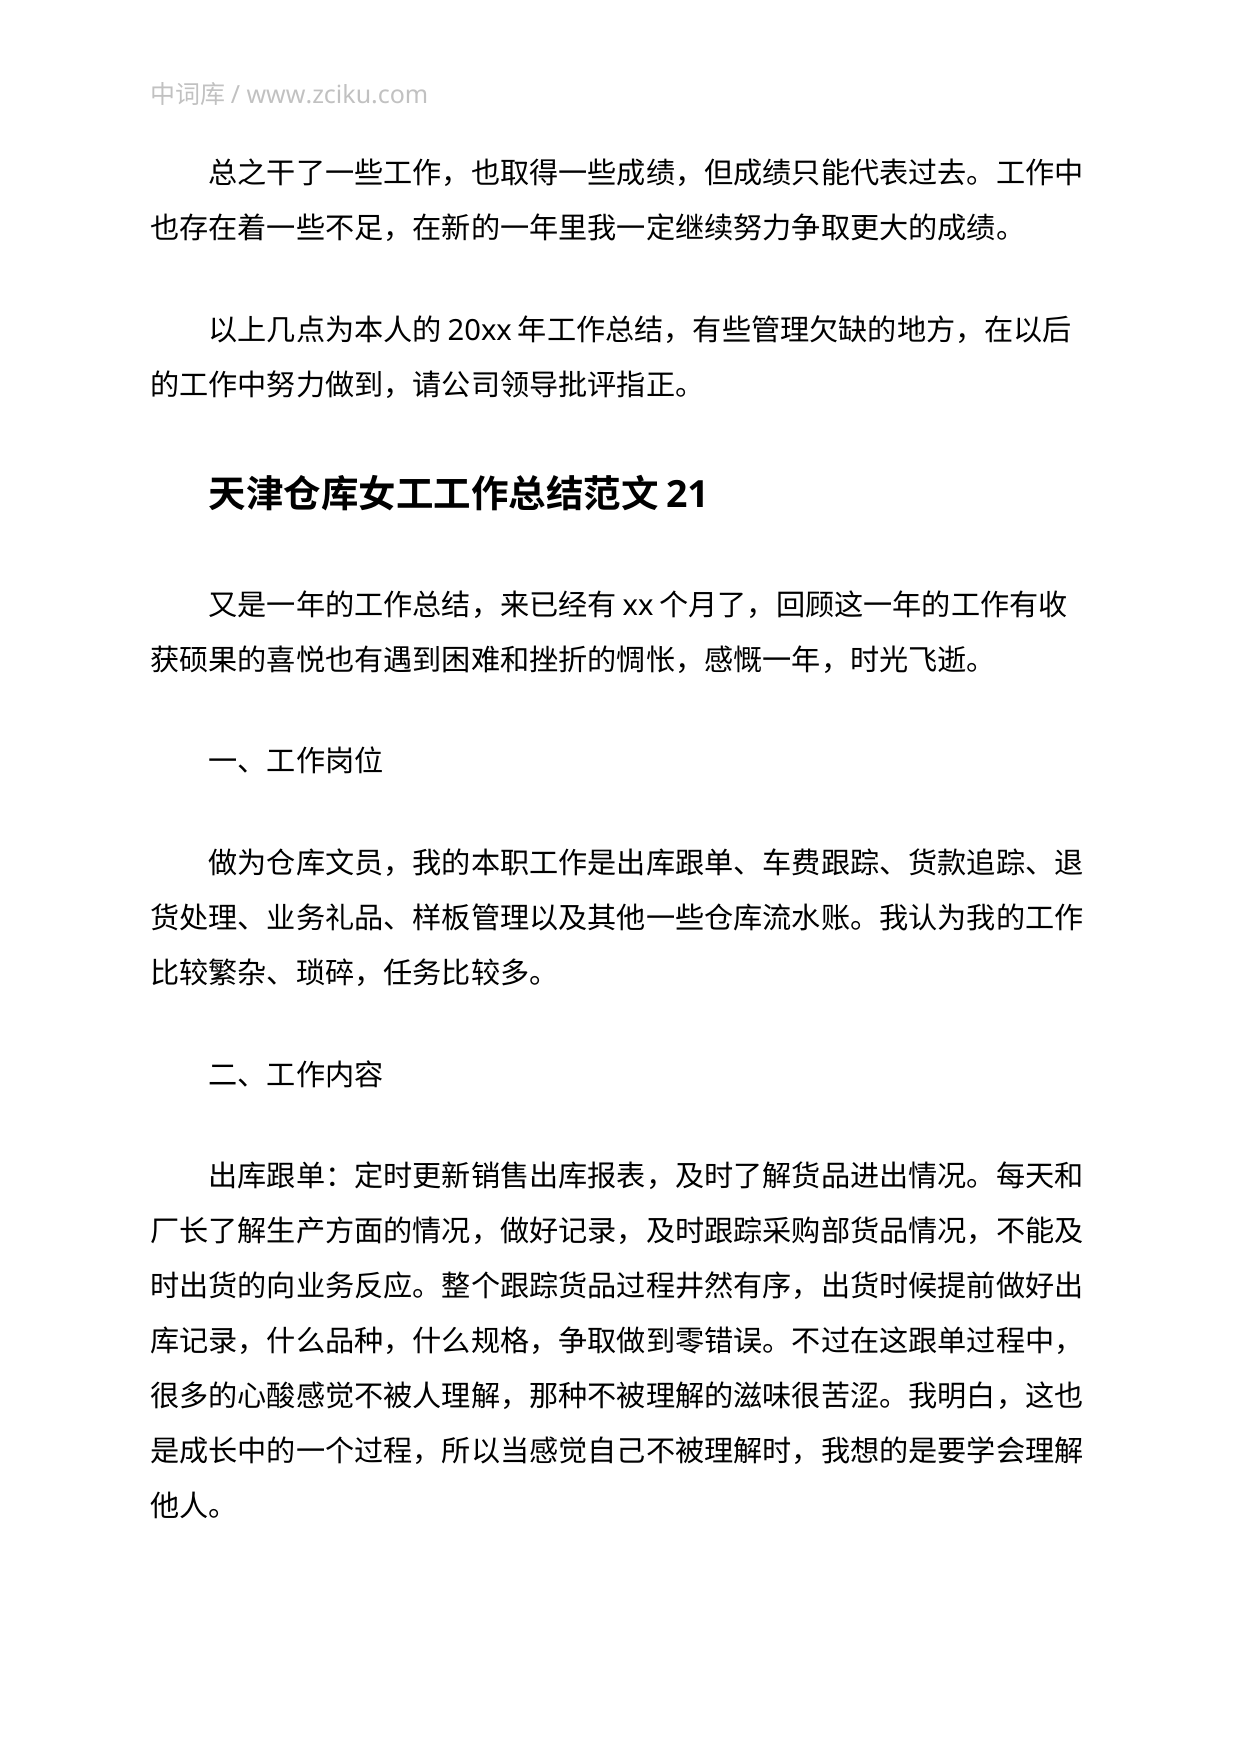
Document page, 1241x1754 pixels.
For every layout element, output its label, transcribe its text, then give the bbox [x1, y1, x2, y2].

text 做为仓库文员，我的本职工作是出库跟单、车费跟踪、货款追踪、退货处理、业务礼品、样板管理以及其他一些仓库流水账。我认为我的工作比较繁杂、琐碎，任务比较多。 [150, 839, 1090, 992]
text 以上几点为本人的20xx年工作总结，有些管理欠缺的地方，在以后的工作中努力做到，请公司领导批评指正。 [150, 307, 1090, 404]
text 一、工作岗位 [150, 738, 1090, 780]
text 出库跟单：定时更新销售出库报表，及时了解货品进出情况。每天和厂长了解生产方面的情况，做好记录，及时跟踪采购部货品情况，不能及时出货的向业务反应。整个跟踪货品过程井然有序，出货时候提前做好出库记录，什么品种，什么规格，争取做到零错误。不过在这跟单过程中，很多的心酸感觉不被人理解，那种不被理解的滋味很苦涩。我明白，这也是成长中的一个过程，所以当感觉自己不被理解时，我想的是要学会理解他人。 [150, 1153, 1090, 1524]
text 天津仓库女工工作总结范文21 [150, 463, 1090, 518]
text 总之干了一些工作，也取得一些成绩，但成绩只能代表过去。工作中也存在着一些不足，在新的一年里我一定继续努力争取更大的成绩。 [150, 150, 1090, 247]
text 二、工作内容 [150, 1051, 1090, 1093]
text 又是一年的工作总结，来已经有xx个月了，回顾这一年的工作有收获硕果的喜悦也有遇到困难和挫折的惆怅，感慨一年，时光飞逝。 [150, 581, 1090, 678]
